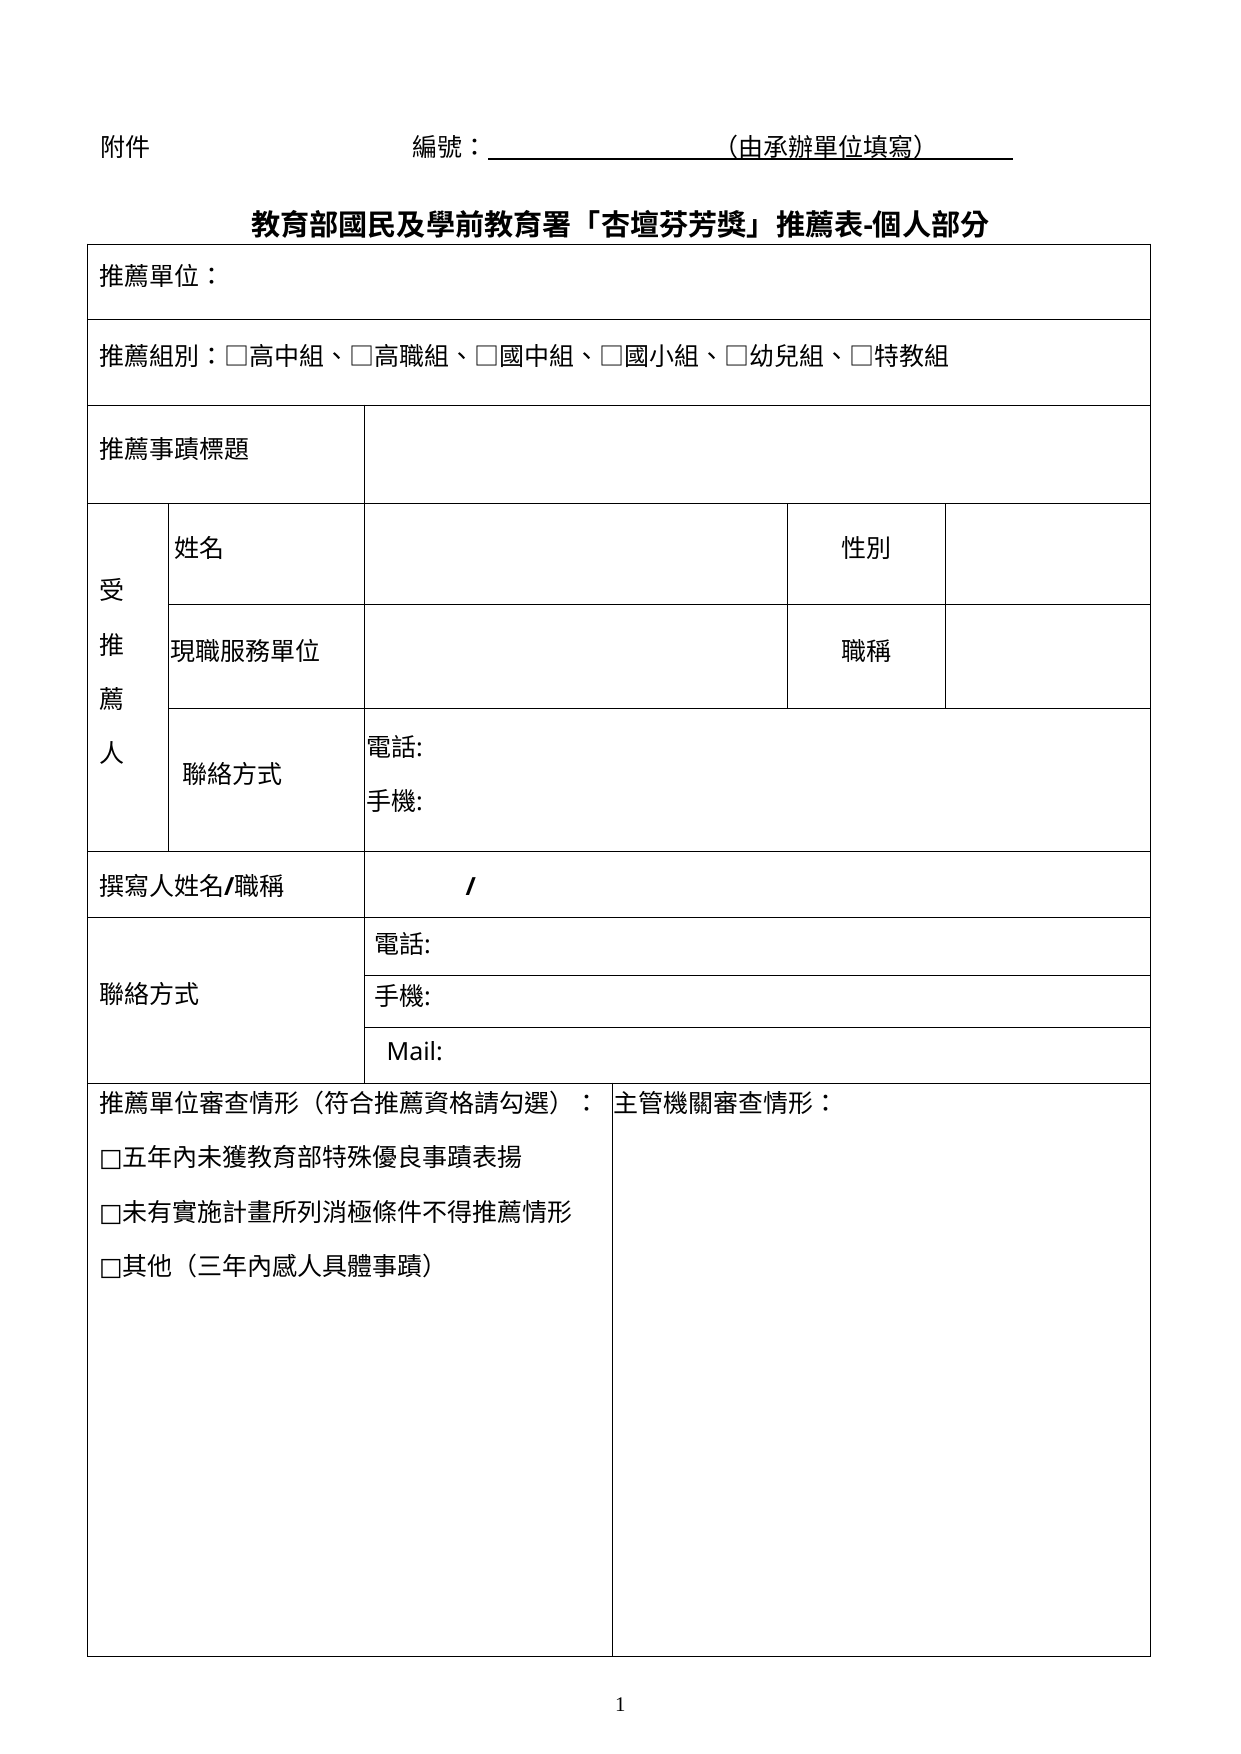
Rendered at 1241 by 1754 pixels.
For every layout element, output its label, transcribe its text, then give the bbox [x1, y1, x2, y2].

table_cell 推薦組別：□高中組、□高職組、□國中組、□國小組、□幼兒組、□特教組 [88, 320, 1150, 404]
text 附件 編號： （由承辦單位填寫） [100, 126, 1140, 164]
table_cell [88, 1084, 612, 1656]
table_cell [946, 605, 1150, 707]
table_cell 姓名 [169, 504, 364, 604]
table_cell 電話: 手機: [365, 709, 1150, 851]
table_cell [365, 406, 1150, 503]
table_cell 主管機關審查情形： 首長簽章： [613, 1084, 1150, 1656]
table_cell [365, 605, 787, 707]
table_cell 現職服務單位 [169, 605, 364, 707]
table_cell Mail: [365, 1028, 1150, 1082]
table_cell [365, 504, 787, 604]
table_cell 手機: [365, 976, 1150, 1027]
table_header 推薦單位： [88, 245, 1150, 318]
table_cell 聯絡方式 [88, 918, 364, 1082]
table_cell 聯絡方式 [169, 709, 364, 851]
table_cell 職稱 [788, 605, 945, 707]
table_cell 推薦事蹟標題 [88, 406, 364, 503]
table_cell / [365, 852, 1150, 917]
table_cell [946, 504, 1150, 604]
table_cell 性別 [788, 504, 945, 604]
table_cell 電話: [365, 918, 1150, 975]
table_cell 撰寫人姓名/職稱 [88, 852, 364, 917]
text 教育部國民及學前教育署「杏壇芬芳獎」推薦表-個人部分 [100, 201, 1140, 243]
table_cell 受 推 薦 人 [88, 504, 168, 851]
